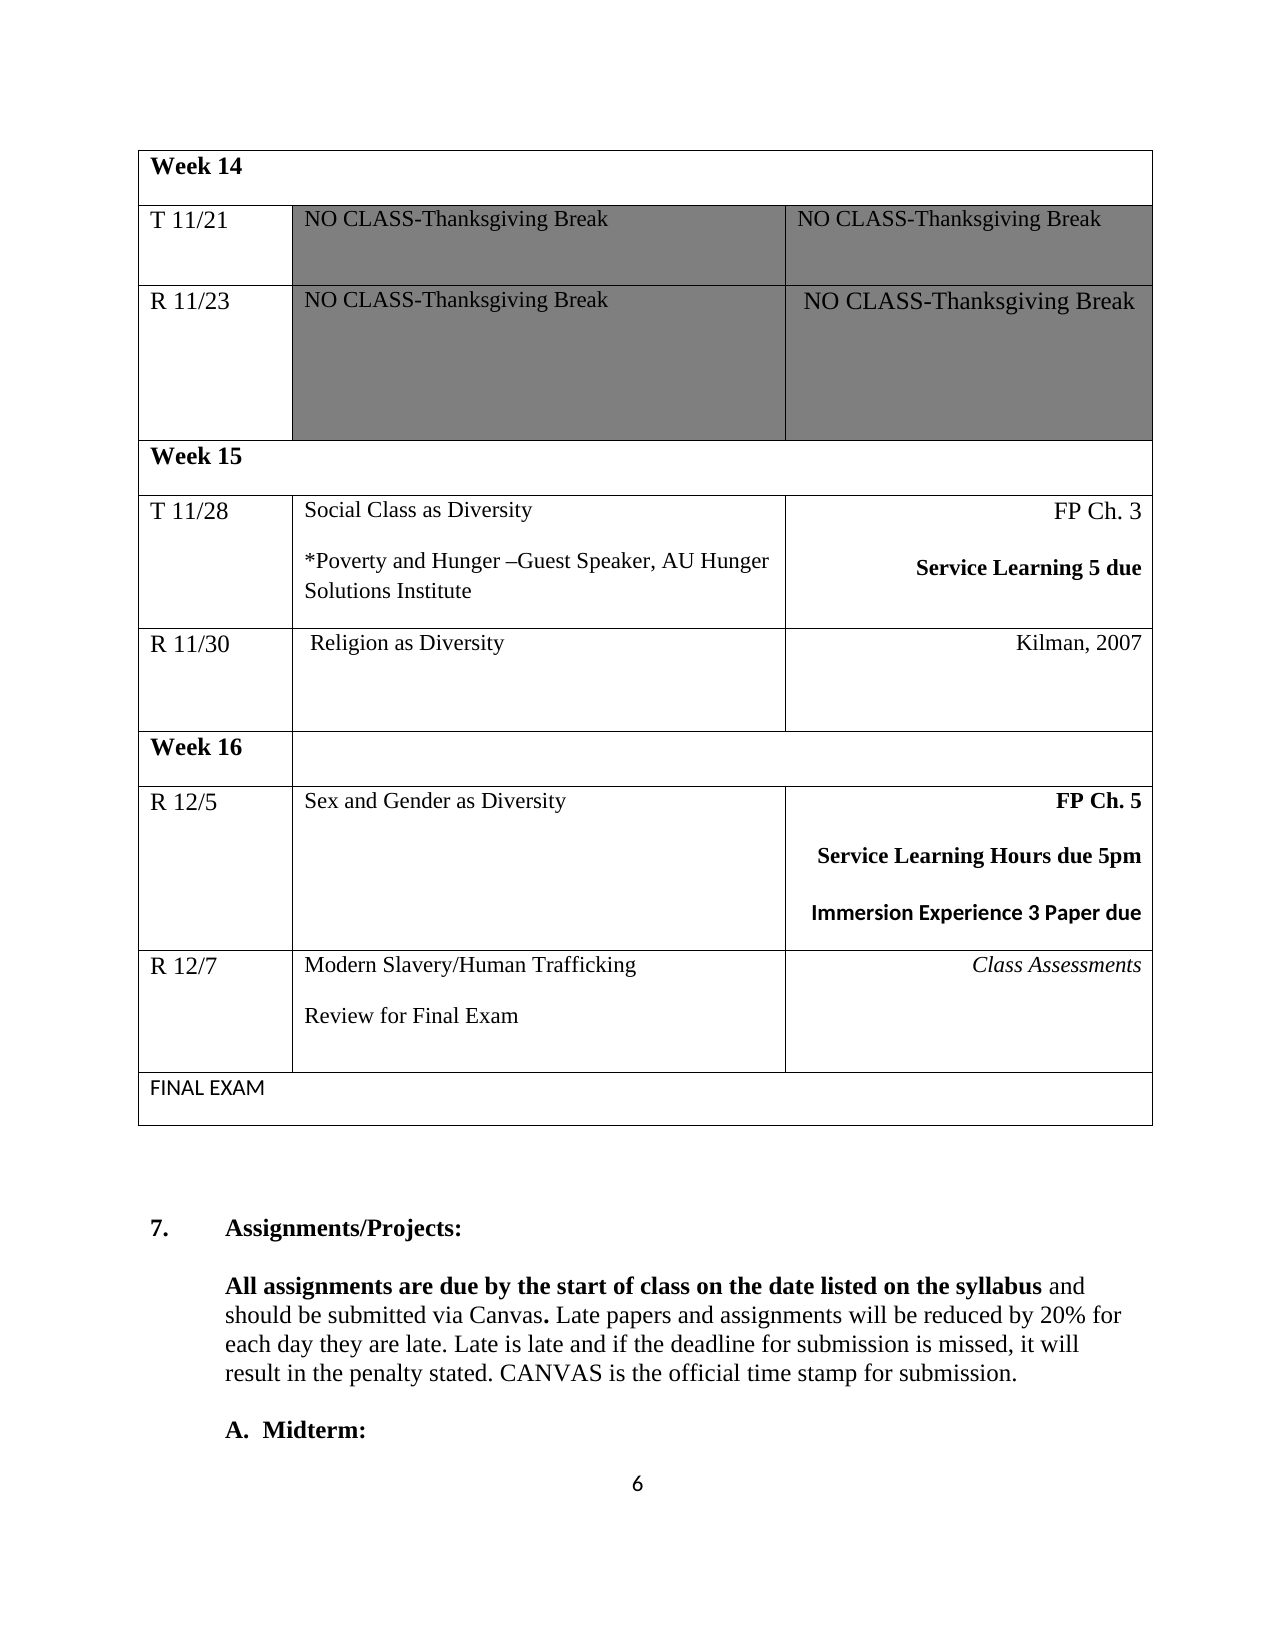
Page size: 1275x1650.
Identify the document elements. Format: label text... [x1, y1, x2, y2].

table_cell R 12/5 [139, 787, 292, 950]
table_cell FP Ch. 3 Service Learning 5 due [786, 496, 1152, 628]
table_cell NO CLASS-Thanksgiving Break [293, 206, 785, 285]
table_cell R 11/30 [139, 629, 292, 731]
table_cell Modern Slavery/Human Trafficking Review for Final Exam [293, 951, 785, 1072]
table_cell Week 15 [139, 441, 1152, 495]
table_cell Religion as Diversity [293, 629, 785, 731]
table_cell NO CLASS-Thanksgiving Break [293, 286, 785, 440]
table_cell Sex and Gender as Diversity [293, 787, 785, 950]
table_cell FP Ch. 5 Service Learning Hours due 5pm Immersion Experience 3 Paper due [786, 787, 1152, 950]
table_cell Class Assessments [786, 951, 1152, 1072]
table_cell T 11/28 [139, 496, 292, 628]
table_cell Social Class as Diversity *Poverty and Hunger –Guest Speaker, AU Hunger Solutions Institute [293, 496, 785, 628]
table_cell Week 16 [139, 732, 292, 786]
table_cell NO CLASS-Thanksgiving Break [786, 286, 1152, 440]
table_cell FINAL EXAM [139, 1073, 1152, 1125]
table_cell Week 14 [139, 151, 1152, 204]
text 7. Assignments/Projects: [150, 1213, 1125, 1242]
table_cell R 11/23 [139, 286, 292, 440]
table_cell R 12/7 [139, 951, 292, 1072]
table_cell Kilman, 2007 [786, 629, 1152, 731]
table_cell [293, 732, 1152, 786]
text All assignments are due by the start of class on the date listed on the syllabus and should be submitted via Canvas. Late papers and assignments will be reduced by 20% for each day they are late. Late is late and if the deadline for submission is missed, it will result in the penalty stated. CANVAS is the official time stamp for submission. [225, 1271, 1125, 1386]
table_cell NO CLASS-Thanksgiving Break [786, 206, 1152, 285]
table_cell T 11/21 [139, 206, 292, 285]
list Midterm: [225, 1416, 1125, 1444]
